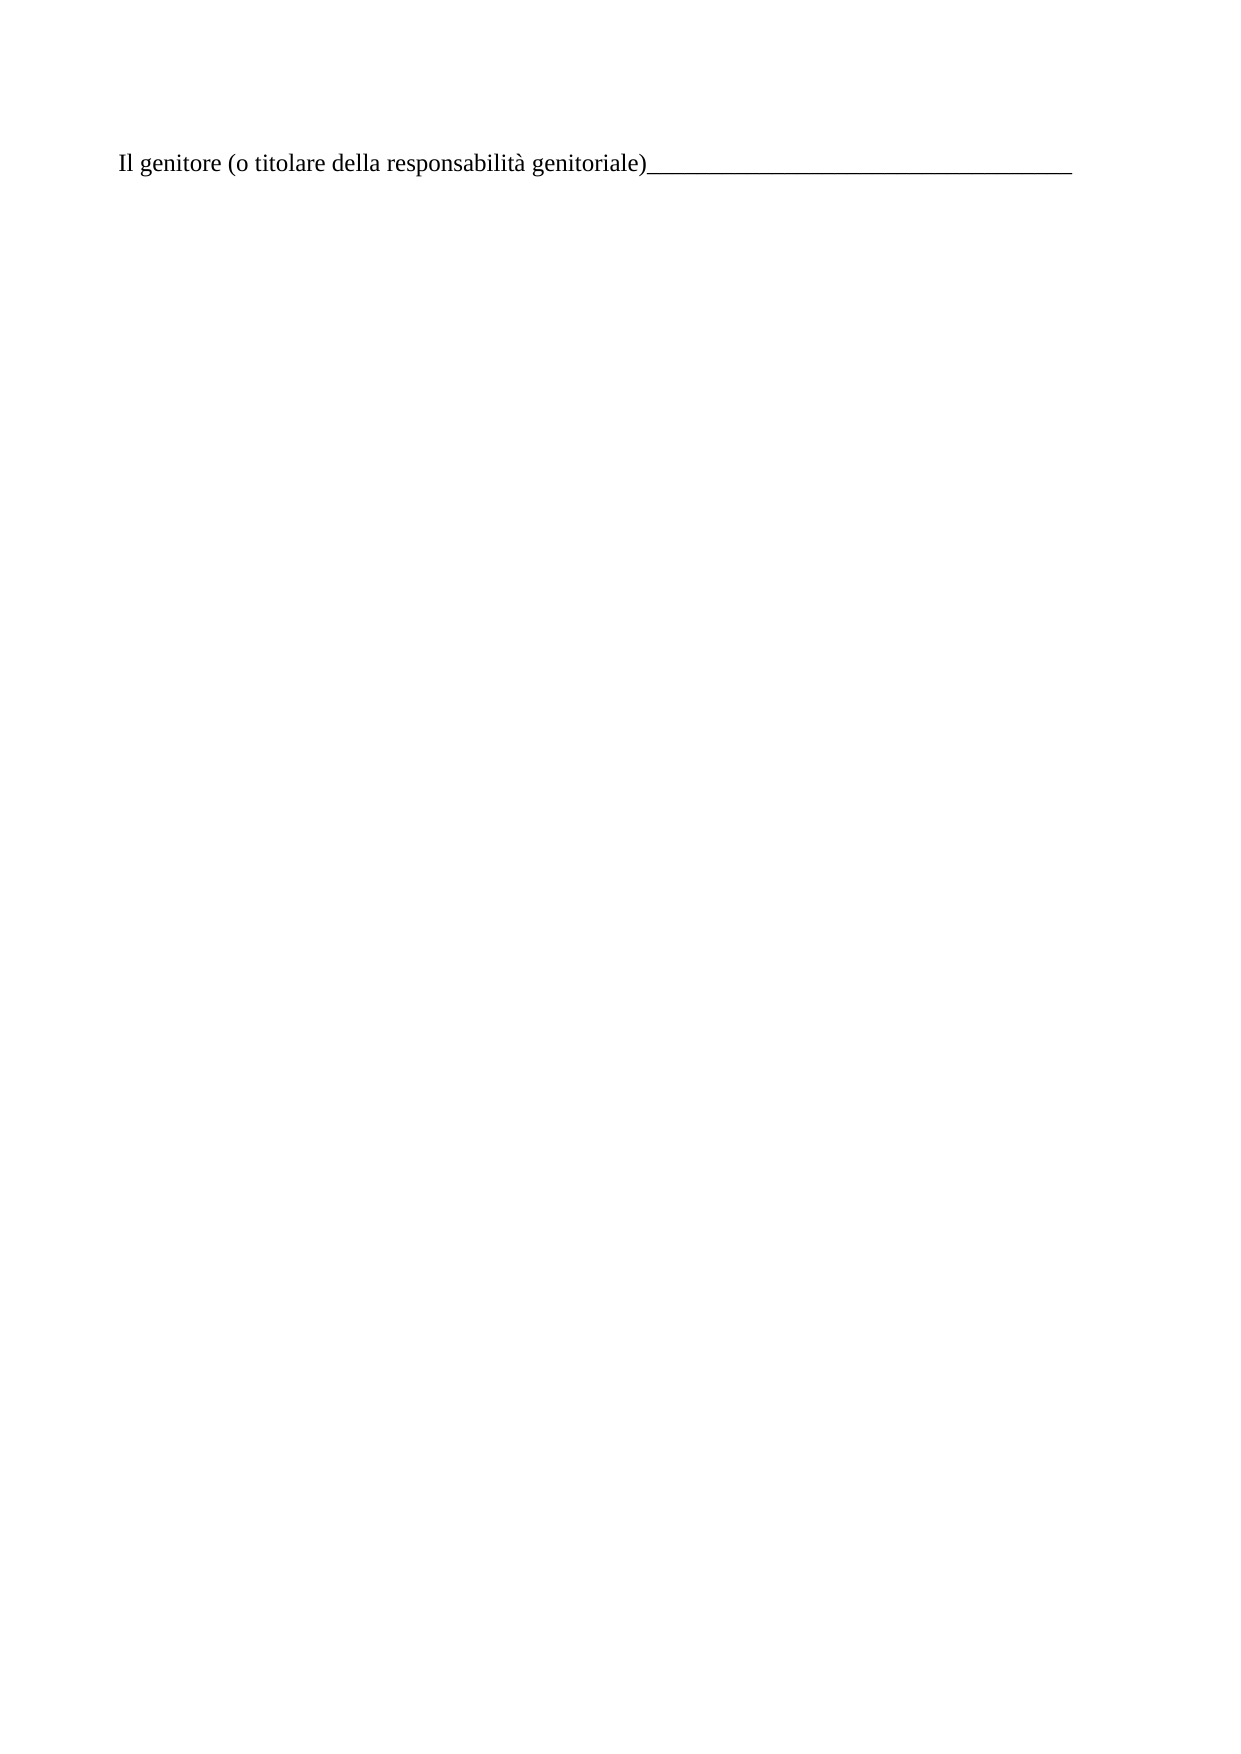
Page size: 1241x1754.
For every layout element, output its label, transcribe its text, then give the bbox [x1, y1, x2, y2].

text Il genitore (o titolare della responsabilità genitoriale)__________________________________ [118, 148, 1122, 176]
